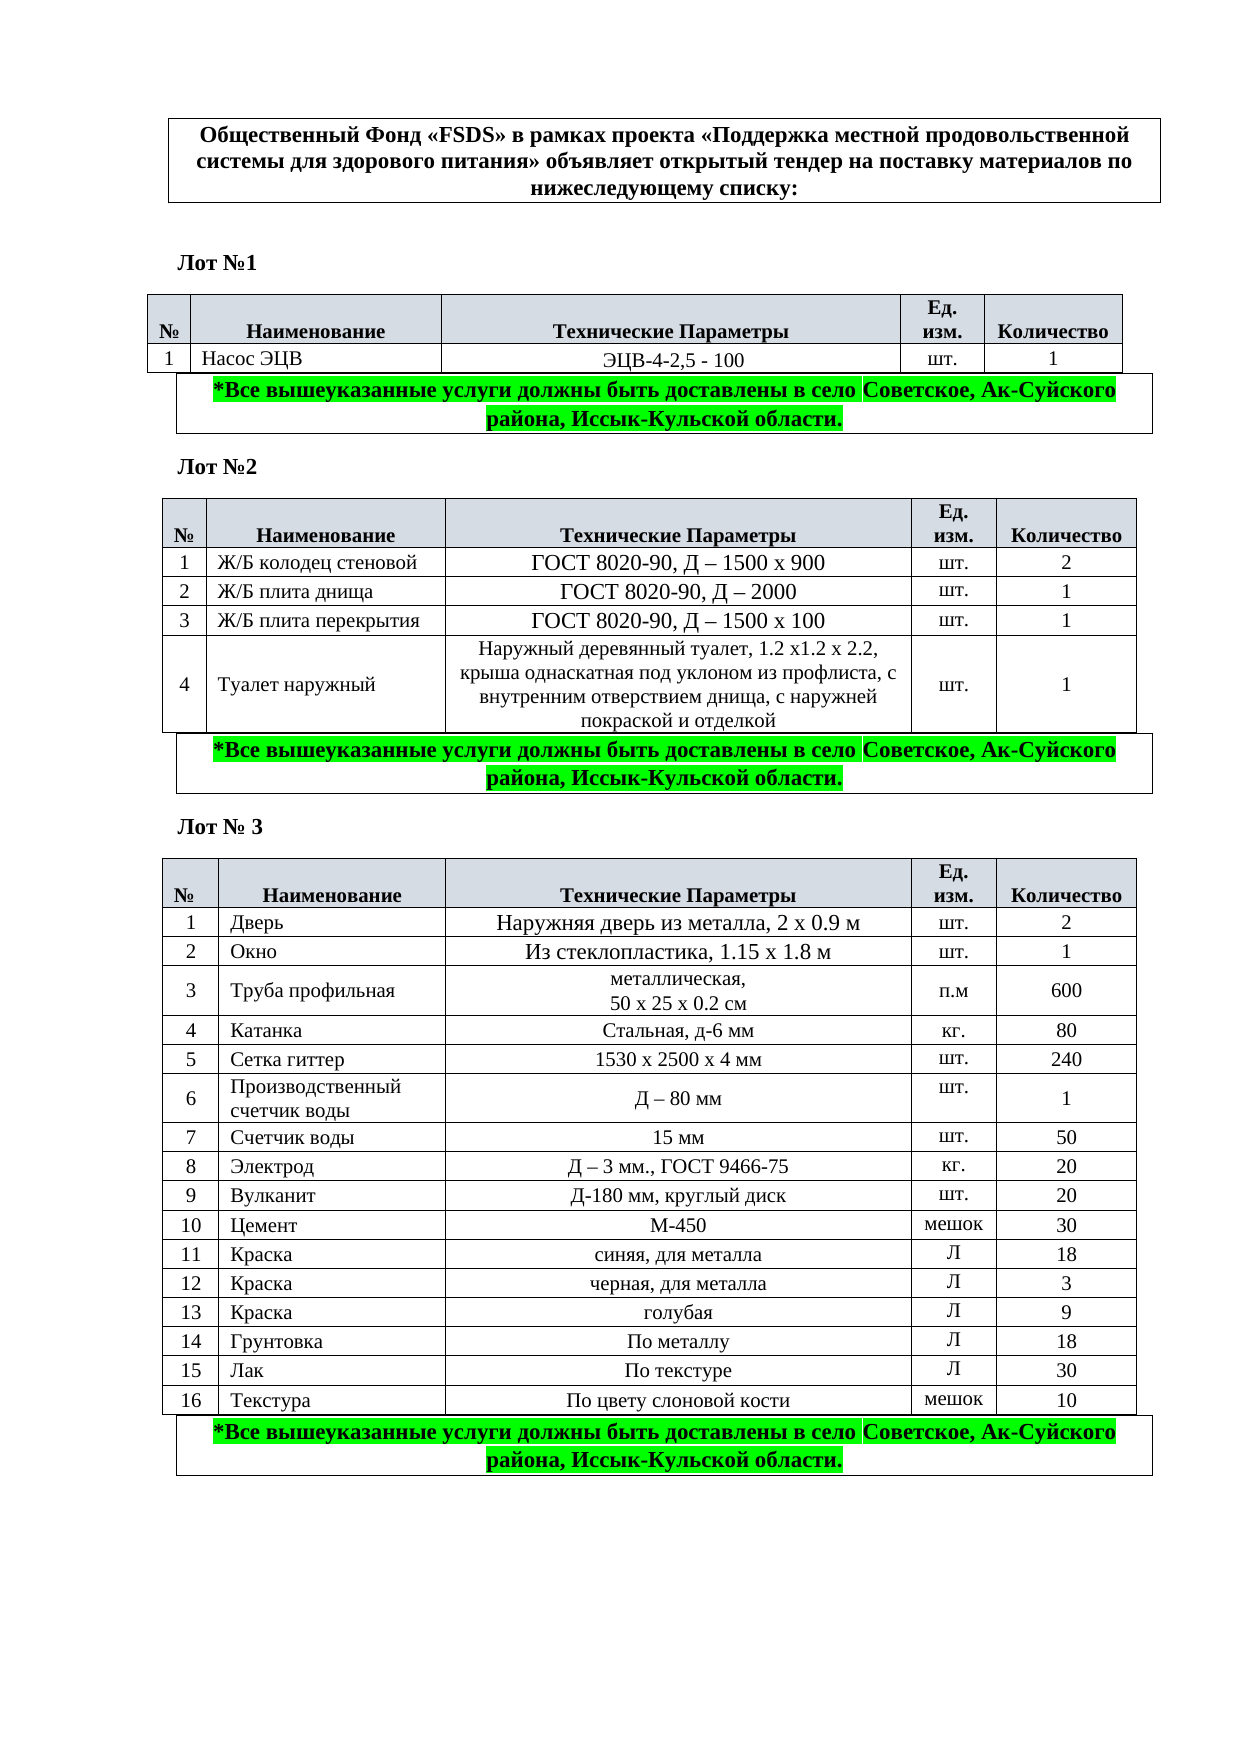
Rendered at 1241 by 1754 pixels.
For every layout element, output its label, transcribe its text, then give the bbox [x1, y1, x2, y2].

table_cell 2 [163, 577, 206, 605]
table_header № [148, 295, 190, 343]
table_cell Д – 3 мм., ГОСТ 9466-75 [446, 1152, 911, 1180]
table_cell По цвету слоновой кости [446, 1386, 911, 1414]
table_cell 10 [997, 1386, 1136, 1414]
table_cell 4 [163, 636, 206, 732]
table_header Ед. изм. [912, 499, 996, 547]
text Лот №2 [177, 453, 1152, 479]
table_header Технические Параметры [442, 295, 900, 343]
table_cell 13 [163, 1298, 218, 1326]
table_cell Л [912, 1356, 996, 1384]
table_cell 16 [163, 1386, 218, 1414]
table_header Количество [997, 499, 1136, 547]
table_cell Л [912, 1240, 996, 1268]
table_cell Л [912, 1269, 996, 1297]
table_cell шт. [912, 1045, 996, 1073]
table_cell 600 [997, 966, 1136, 1014]
table_cell 5 [163, 1045, 218, 1073]
table_cell 1 [997, 577, 1136, 605]
table_cell мешок [912, 1386, 996, 1414]
table_cell 2 [163, 937, 218, 965]
table_cell шт. [901, 344, 984, 372]
table_header Наименование [191, 295, 441, 343]
table_cell металлическая, 50 x 25 х 0.2 см [446, 966, 911, 1014]
table_cell шт. [912, 908, 996, 936]
text *Все вышеуказанные услуги должны быть доставлены в село Советское, Ак-Суйского района, Иссык-Кульской области. [177, 734, 1152, 793]
table_cell 9 [997, 1298, 1136, 1326]
table_cell черная, для металла [446, 1269, 911, 1297]
table_cell 1 [148, 344, 190, 372]
table_cell Краска [219, 1240, 445, 1268]
table_cell 12 [163, 1269, 218, 1297]
table_cell 30 [997, 1211, 1136, 1239]
table_cell 11 [163, 1240, 218, 1268]
table_cell По металлу [446, 1327, 911, 1355]
table_cell 1 [163, 908, 218, 936]
table_cell 7 [163, 1123, 218, 1151]
table_header Количество [997, 859, 1136, 907]
table_cell синяя, для металла [446, 1240, 911, 1268]
table_cell 30 [997, 1356, 1136, 1384]
table_cell 80 [997, 1016, 1136, 1044]
table_cell Катанка [219, 1016, 445, 1044]
table_cell Наружный деревянный туалет, 1.2 х1.2 х 2.2, крыша однаскатная под уклоном из профлиста, с внутренним отверствием днища, с наружней покраской и отделкой [446, 636, 911, 732]
text Общественный Фонд «FSDS» в рамках проекта «Поддержка местной продовольственной системы для здорового питания» объявляет открытый тендер на поставку материалов по нижеследующему списку: [169, 119, 1160, 202]
table_cell 8 [163, 1152, 218, 1180]
table_cell Дверь [219, 908, 445, 936]
text Лот №1 [177, 248, 1152, 275]
table_cell Труба профильная [219, 966, 445, 1014]
table_cell шт. [912, 1181, 996, 1209]
table_cell 50 [997, 1123, 1136, 1151]
table_cell Лак [219, 1356, 445, 1384]
table_cell 9 [163, 1181, 218, 1209]
table_cell Окно [219, 937, 445, 965]
table_cell 1 [997, 937, 1136, 965]
table_cell Л [912, 1298, 996, 1326]
table_cell шт. [912, 1123, 996, 1151]
table_cell 1 [997, 606, 1136, 634]
table_cell 1 [997, 636, 1136, 732]
table_cell Ж/Б колодец стеновой [207, 548, 445, 576]
table_cell 1530 х 2500 х 4 мм [446, 1045, 911, 1073]
table_cell п.м [912, 966, 996, 1014]
table_cell шт. [912, 548, 996, 576]
table_header Технические Параметры [446, 499, 911, 547]
table_cell Производственный счетчик воды [219, 1074, 445, 1122]
table_cell голубая [446, 1298, 911, 1326]
table_cell 6 [163, 1074, 218, 1122]
table_cell Цемент [219, 1211, 445, 1239]
text Лот № 3 [177, 813, 1152, 839]
table_cell 2 [997, 548, 1136, 576]
table_cell ГОСТ 8020-90, Д – 2000 [446, 577, 911, 605]
table_cell Краска [219, 1269, 445, 1297]
table_cell 20 [997, 1181, 1136, 1209]
table_header Ед. изм. [901, 295, 984, 343]
table_header № [163, 859, 218, 907]
table_cell Туалет наружный [207, 636, 445, 732]
table_cell Счетчик воды [219, 1123, 445, 1151]
table_cell По текстуре [446, 1356, 911, 1384]
table_cell Текстура [219, 1386, 445, 1414]
table_cell Сетка гиттер [219, 1045, 445, 1073]
table_cell 15 мм [446, 1123, 911, 1151]
table_cell ГОСТ 8020-90, Д – 1500 х 100 [446, 606, 911, 634]
table_cell шт. [912, 606, 996, 634]
table_cell 20 [997, 1152, 1136, 1180]
table_cell Ж/Б плита перекрытия [207, 606, 445, 634]
table_cell Из стеклопластика, 1.15 х 1.8 м [446, 937, 911, 965]
table_cell шт. [912, 636, 996, 732]
table_cell 1 [985, 344, 1122, 372]
table_header Количество [985, 295, 1122, 343]
table_cell Грунтовка [219, 1327, 445, 1355]
table_cell ГОСТ 8020-90, Д – 1500 х 900 [446, 548, 911, 576]
table_header Технические Параметры [446, 859, 911, 907]
table_cell кг. [912, 1016, 996, 1044]
table_cell 10 [163, 1211, 218, 1239]
table_header № [163, 499, 206, 547]
table_cell 3 [163, 606, 206, 634]
table_cell Краска [219, 1298, 445, 1326]
table_cell Ж/Б плита днища [207, 577, 445, 605]
table_cell Д-180 мм, круглый диск [446, 1181, 911, 1209]
table_cell 18 [997, 1327, 1136, 1355]
table_cell 240 [997, 1045, 1136, 1073]
table_cell 1 [997, 1074, 1136, 1122]
table_header Ед. изм. [912, 859, 996, 907]
table_cell шт. [912, 577, 996, 605]
table_cell 14 [163, 1327, 218, 1355]
table_cell кг. [912, 1152, 996, 1180]
table_cell 3 [997, 1269, 1136, 1297]
text *Все вышеуказанные услуги должны быть доставлены в село Советское, Ак-Суйского района, Иссык-Кульской области. [177, 374, 1152, 433]
table_cell Насос ЭЦВ [191, 344, 441, 372]
table_cell 2 [997, 908, 1136, 936]
table_cell Л [912, 1327, 996, 1355]
text *Все вышеуказанные услуги должны быть доставлены в село Советское, Ак-Суйского района, Иссык-Кульской области. [177, 1416, 1152, 1475]
table_cell 15 [163, 1356, 218, 1384]
table_cell шт. [912, 937, 996, 965]
table_cell 4 [163, 1016, 218, 1044]
table_cell 1 [163, 548, 206, 576]
table_header Наименование [207, 499, 445, 547]
table_header Наименование [219, 859, 445, 907]
table_cell Наружняя дверь из металла, 2 х 0.9 м [446, 908, 911, 936]
table_cell мешок [912, 1211, 996, 1239]
table_cell Стальная, д-6 мм [446, 1016, 911, 1044]
table_cell шт. [912, 1074, 996, 1122]
table_cell Д – 80 мм [446, 1074, 911, 1122]
table_cell ЭЦВ-4-2,5 - 100 [442, 344, 900, 372]
table_cell Вулканит [219, 1181, 445, 1209]
table_cell 18 [997, 1240, 1136, 1268]
table_cell М-450 [446, 1211, 911, 1239]
table_cell 3 [163, 966, 218, 1014]
table_cell Электрод [219, 1152, 445, 1180]
